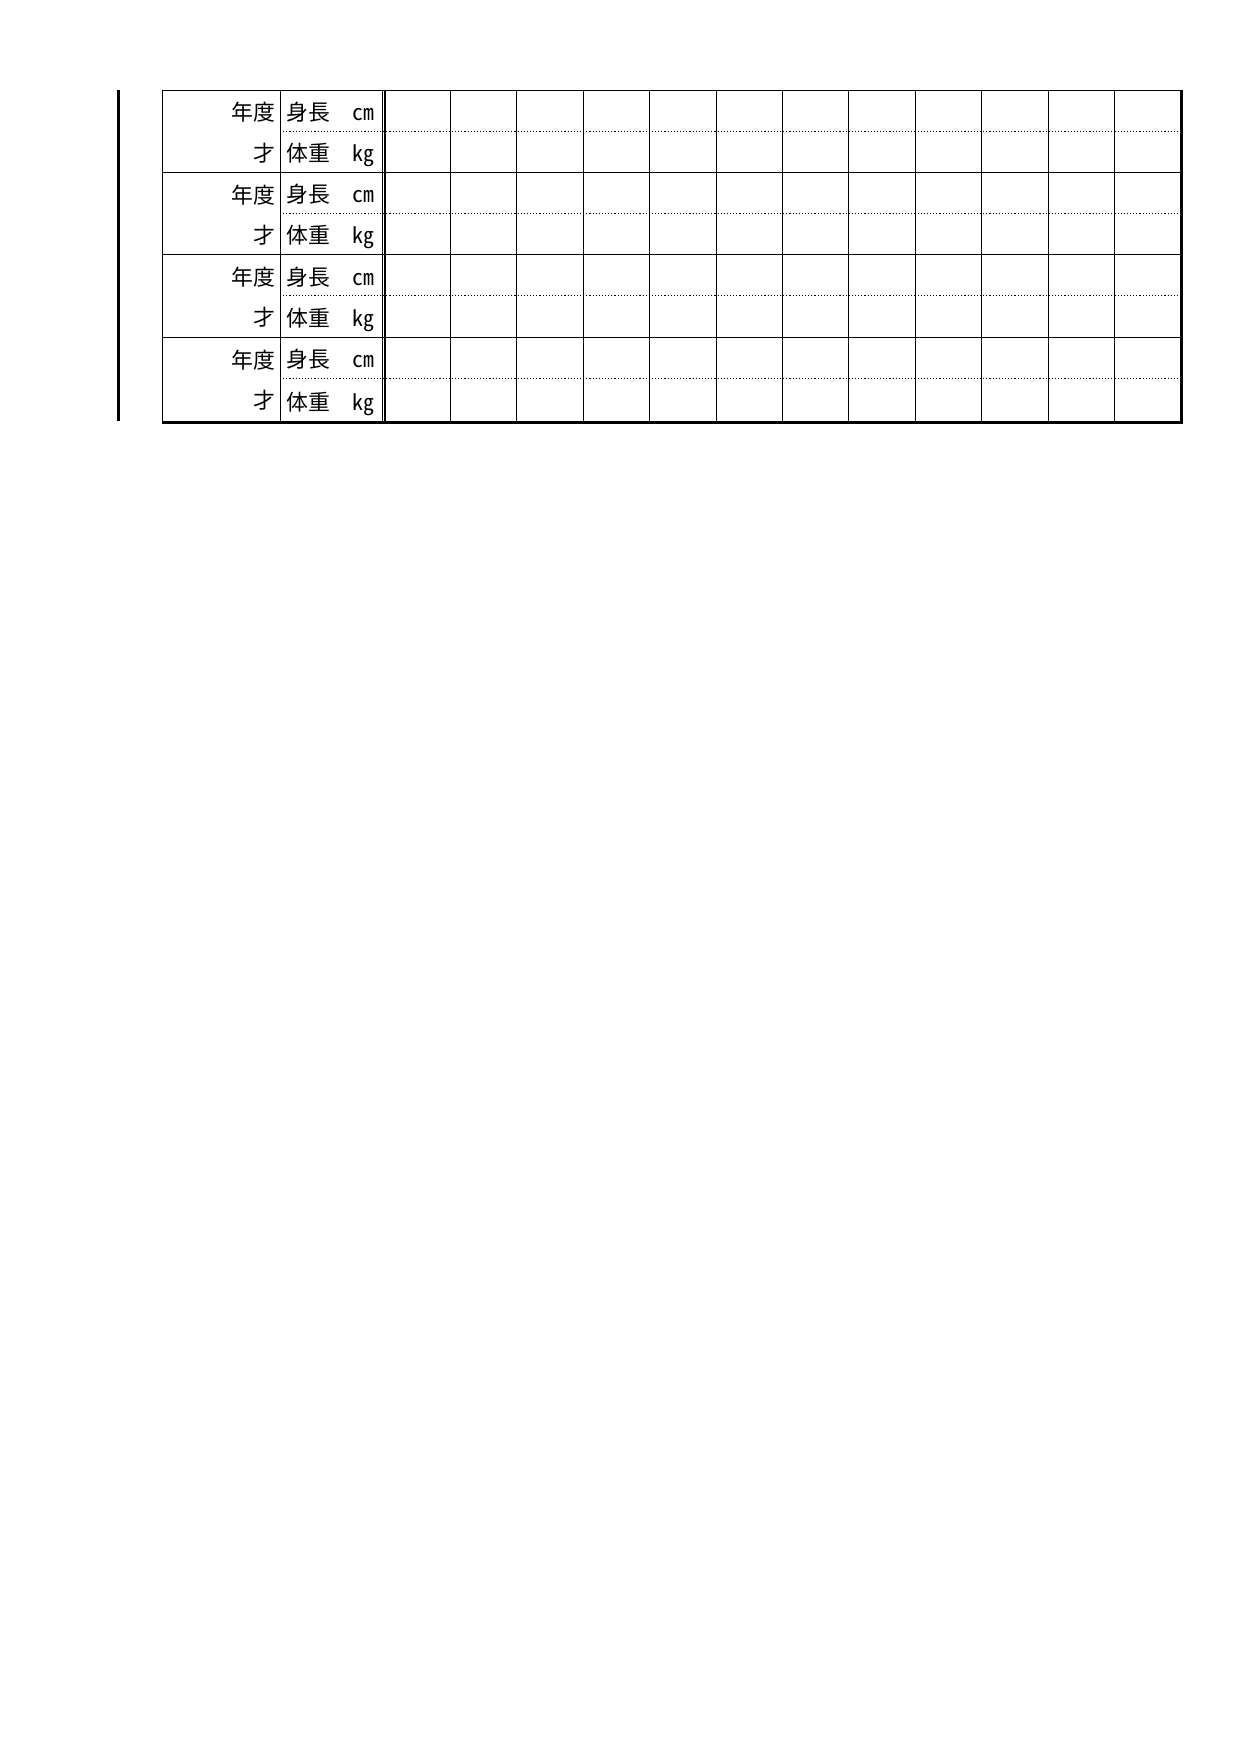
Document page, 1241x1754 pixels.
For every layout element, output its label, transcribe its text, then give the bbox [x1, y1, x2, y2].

table_cell [584, 91, 649, 131]
table_cell [717, 173, 782, 213]
table_cell 身長 ㎝ [281, 91, 382, 131]
table_cell [982, 131, 1048, 172]
table_cell [1049, 213, 1114, 254]
table_cell [1115, 131, 1180, 172]
table_cell 年度 才 [163, 255, 280, 337]
table_cell [584, 338, 649, 378]
table_cell [916, 378, 981, 421]
table_cell [1115, 338, 1180, 378]
table_cell [783, 173, 848, 213]
table_cell [584, 131, 649, 172]
table_cell [1049, 378, 1114, 421]
table_cell [650, 131, 716, 172]
table_cell [386, 295, 450, 337]
table_cell [584, 173, 649, 213]
table_cell [717, 131, 782, 172]
table_cell [650, 378, 716, 421]
table_cell [451, 91, 516, 131]
table_cell [650, 295, 716, 337]
table_cell [584, 255, 649, 295]
table_cell [1049, 295, 1114, 337]
table_cell [783, 338, 848, 378]
table_cell [982, 213, 1048, 254]
table_cell [584, 378, 649, 421]
table_cell [650, 338, 716, 378]
table_cell [982, 338, 1048, 378]
table_cell [517, 131, 583, 172]
table_cell [451, 255, 516, 295]
table_cell [584, 295, 649, 337]
table_cell [783, 295, 848, 337]
table_cell [584, 213, 649, 254]
table_cell 体重 ㎏ [281, 295, 382, 337]
table_cell [1115, 91, 1180, 131]
table_cell [451, 173, 516, 213]
table_cell [916, 131, 981, 172]
table_cell [517, 255, 583, 295]
table_cell [386, 255, 450, 295]
table_cell [849, 173, 915, 213]
table_cell 年度 才 [163, 173, 280, 254]
table_cell [1049, 173, 1114, 213]
table_cell [1049, 338, 1114, 378]
table_cell 身長 ㎝ [281, 338, 382, 378]
table_cell [1049, 91, 1114, 131]
table_cell [849, 295, 915, 337]
table_cell [783, 213, 848, 254]
table_cell [849, 338, 915, 378]
table_cell [386, 338, 450, 378]
table_cell [451, 378, 516, 421]
table_cell [517, 173, 583, 213]
table_cell [916, 338, 981, 378]
table_cell 体重 ㎏ [281, 378, 382, 421]
table_cell [1115, 295, 1180, 337]
table_cell 体重 ㎏ [281, 213, 382, 254]
table_cell [650, 173, 716, 213]
table_cell [517, 213, 583, 254]
table_cell [783, 91, 848, 131]
table_cell [849, 255, 915, 295]
table_cell [916, 91, 981, 131]
table_cell [386, 378, 450, 421]
table_cell [916, 295, 981, 337]
table_cell [982, 295, 1048, 337]
table_cell [783, 378, 848, 421]
table_cell [650, 255, 716, 295]
table_cell [982, 173, 1048, 213]
table_cell [783, 255, 848, 295]
table_cell [916, 213, 981, 254]
table_cell 年度 才 [163, 338, 280, 421]
table_cell [717, 378, 782, 421]
table_cell [717, 255, 782, 295]
table_cell [717, 338, 782, 378]
table_cell [517, 338, 583, 378]
table_cell [916, 255, 981, 295]
table_cell [849, 131, 915, 172]
table_cell [386, 131, 450, 172]
table_cell [982, 255, 1048, 295]
table_cell 体重 ㎏ [281, 131, 382, 172]
table_cell [386, 213, 450, 254]
table_cell [386, 91, 450, 131]
table_cell [1115, 255, 1180, 295]
table_cell 年度 才 [163, 91, 280, 172]
table_cell [451, 338, 516, 378]
table_cell [849, 378, 915, 421]
table_cell [1049, 255, 1114, 295]
table_cell [717, 295, 782, 337]
table_cell [386, 173, 450, 213]
table_cell [982, 91, 1048, 131]
table_cell [650, 91, 716, 131]
table_cell [849, 213, 915, 254]
table_cell [1115, 173, 1180, 213]
table_cell [517, 295, 583, 337]
table_cell [982, 378, 1048, 421]
table_cell [451, 131, 516, 172]
table_cell [650, 213, 716, 254]
table_cell [717, 213, 782, 254]
table_cell [717, 91, 782, 131]
table_cell [451, 295, 516, 337]
table_cell [1049, 131, 1114, 172]
table_cell 身長 ㎝ [281, 255, 382, 295]
table_cell [1115, 378, 1180, 421]
table_cell [916, 173, 981, 213]
table_cell [849, 91, 915, 131]
table_cell [517, 378, 583, 421]
table_cell 身長 ㎝ [281, 173, 382, 213]
table_cell [1115, 213, 1180, 254]
table_cell [783, 131, 848, 172]
table_cell [517, 91, 583, 131]
table_cell [451, 213, 516, 254]
